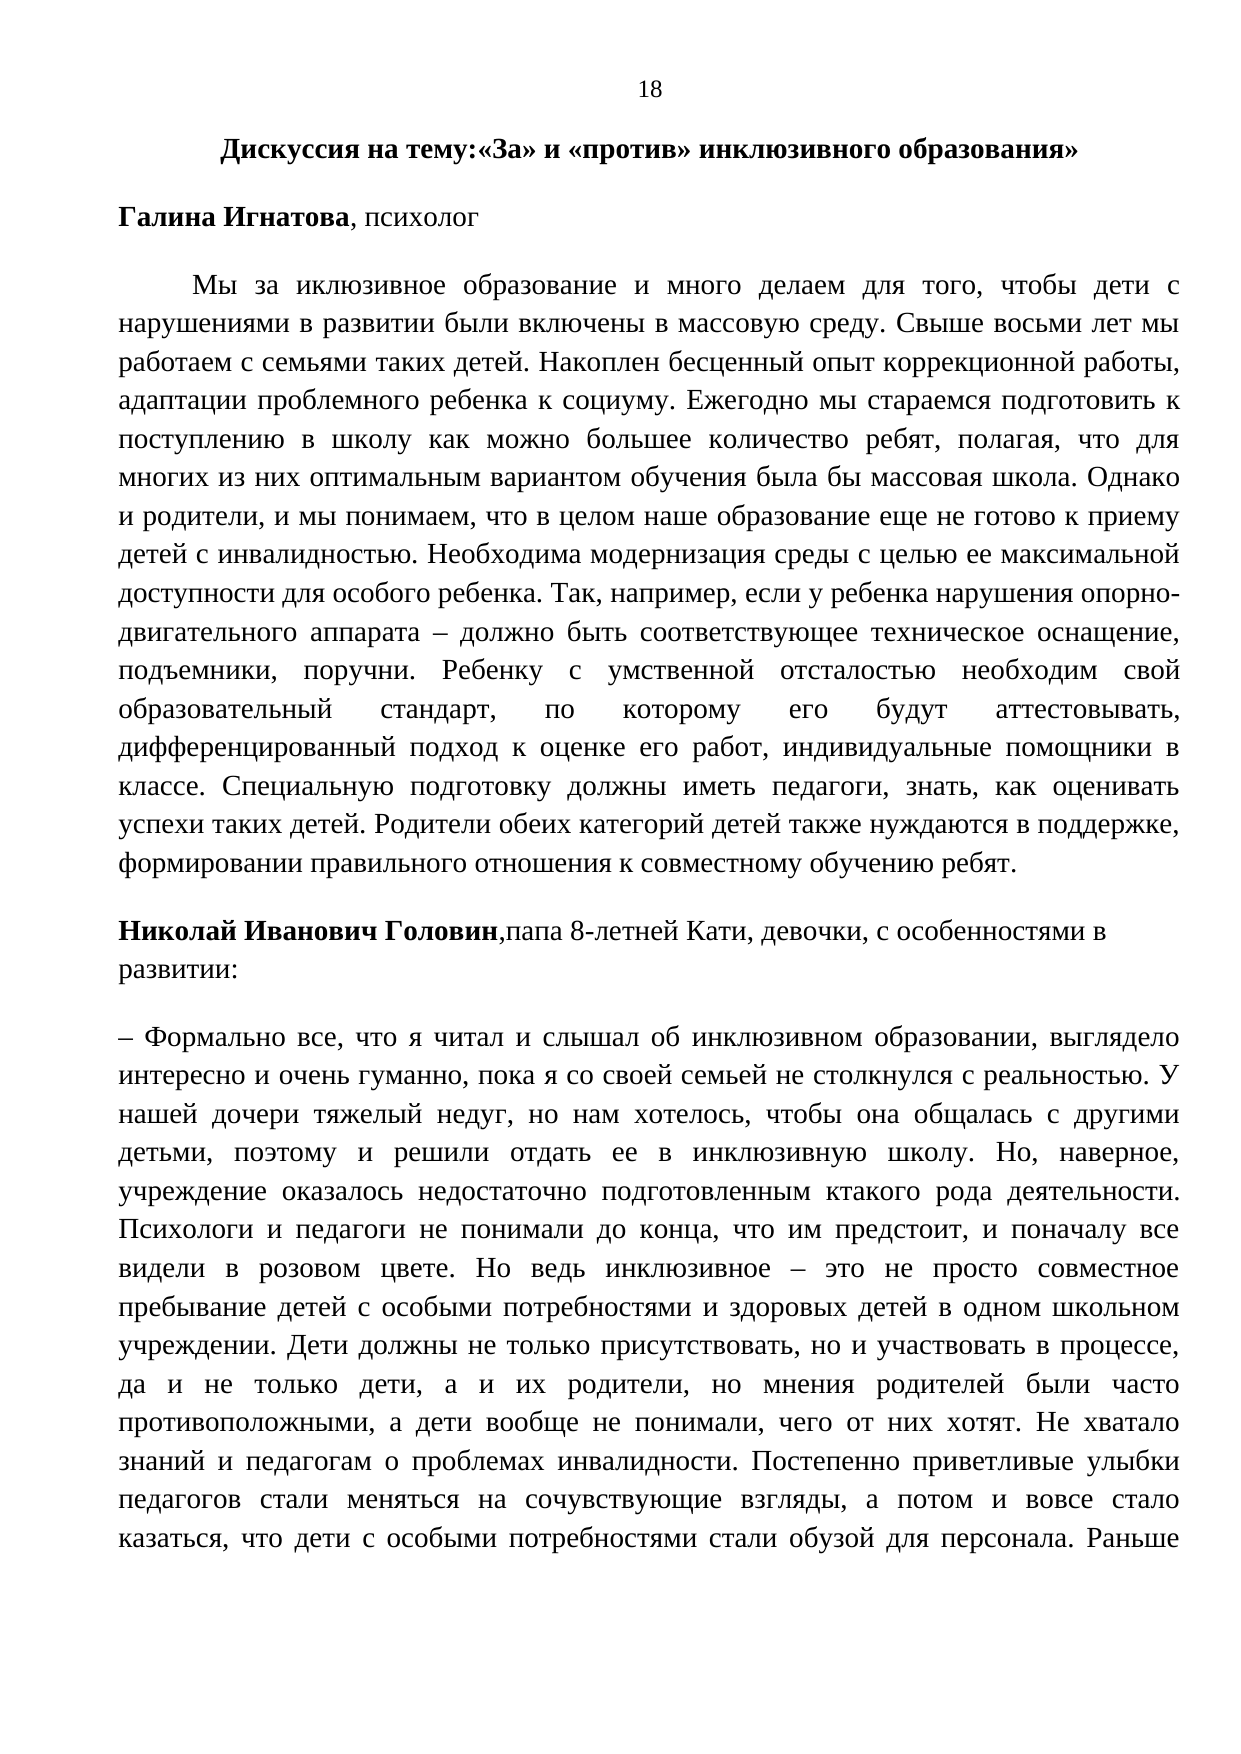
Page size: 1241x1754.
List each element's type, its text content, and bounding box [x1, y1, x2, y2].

text Галина Игнатова, психолог [118, 199, 1181, 233]
text Николай Иванович Головин,папа 8-летней Кати, девочки, с особенностями в развитии: [118, 913, 1181, 985]
text Дискуссия на тему:«За» и «против» инклюзивного образования» [118, 131, 1181, 165]
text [118, 1019, 1181, 1553]
text Мы за иклюзивное образование и много делаем для того, чтобы дети с нарушениями в развитии были включены в массовую среду. Свыше восьми лет мы работаем с семьями таких детей. Накоплен бесценный опыт коррекционной работы, адаптации проблемного ребенка к социуму. Ежегодно мы стараемся подготовить к поступлению в школу как можно большее количество ребят, полагая, что для многих из них оптимальным вариантом обучения была бы массовая школа. Однако и родители, и мы понимаем, что в целом наше образование еще не готово к приему детей с инвалидностью. Необходима модернизация среды с целью ее максимальной доступности для особого ребенка. Так, например, если у ребенка нарушения опорно-двигательного аппарата – должно быть соответствующее техническое оснащение, подъемники, поручни. Ребенку с умственной отсталостью необходим свой образовательный стандарт, по которому его будут аттестовывать, дифференцированный подход к оценке его работ, индивидуальные помощники в классе. Специальную подготовку должны иметь педагоги, знать, как оценивать успехи таких детей. Родители обеих категорий детей также нуждаются в поддержке, формировании правильного отношения к совместному обучению ребят. [118, 267, 1181, 878]
